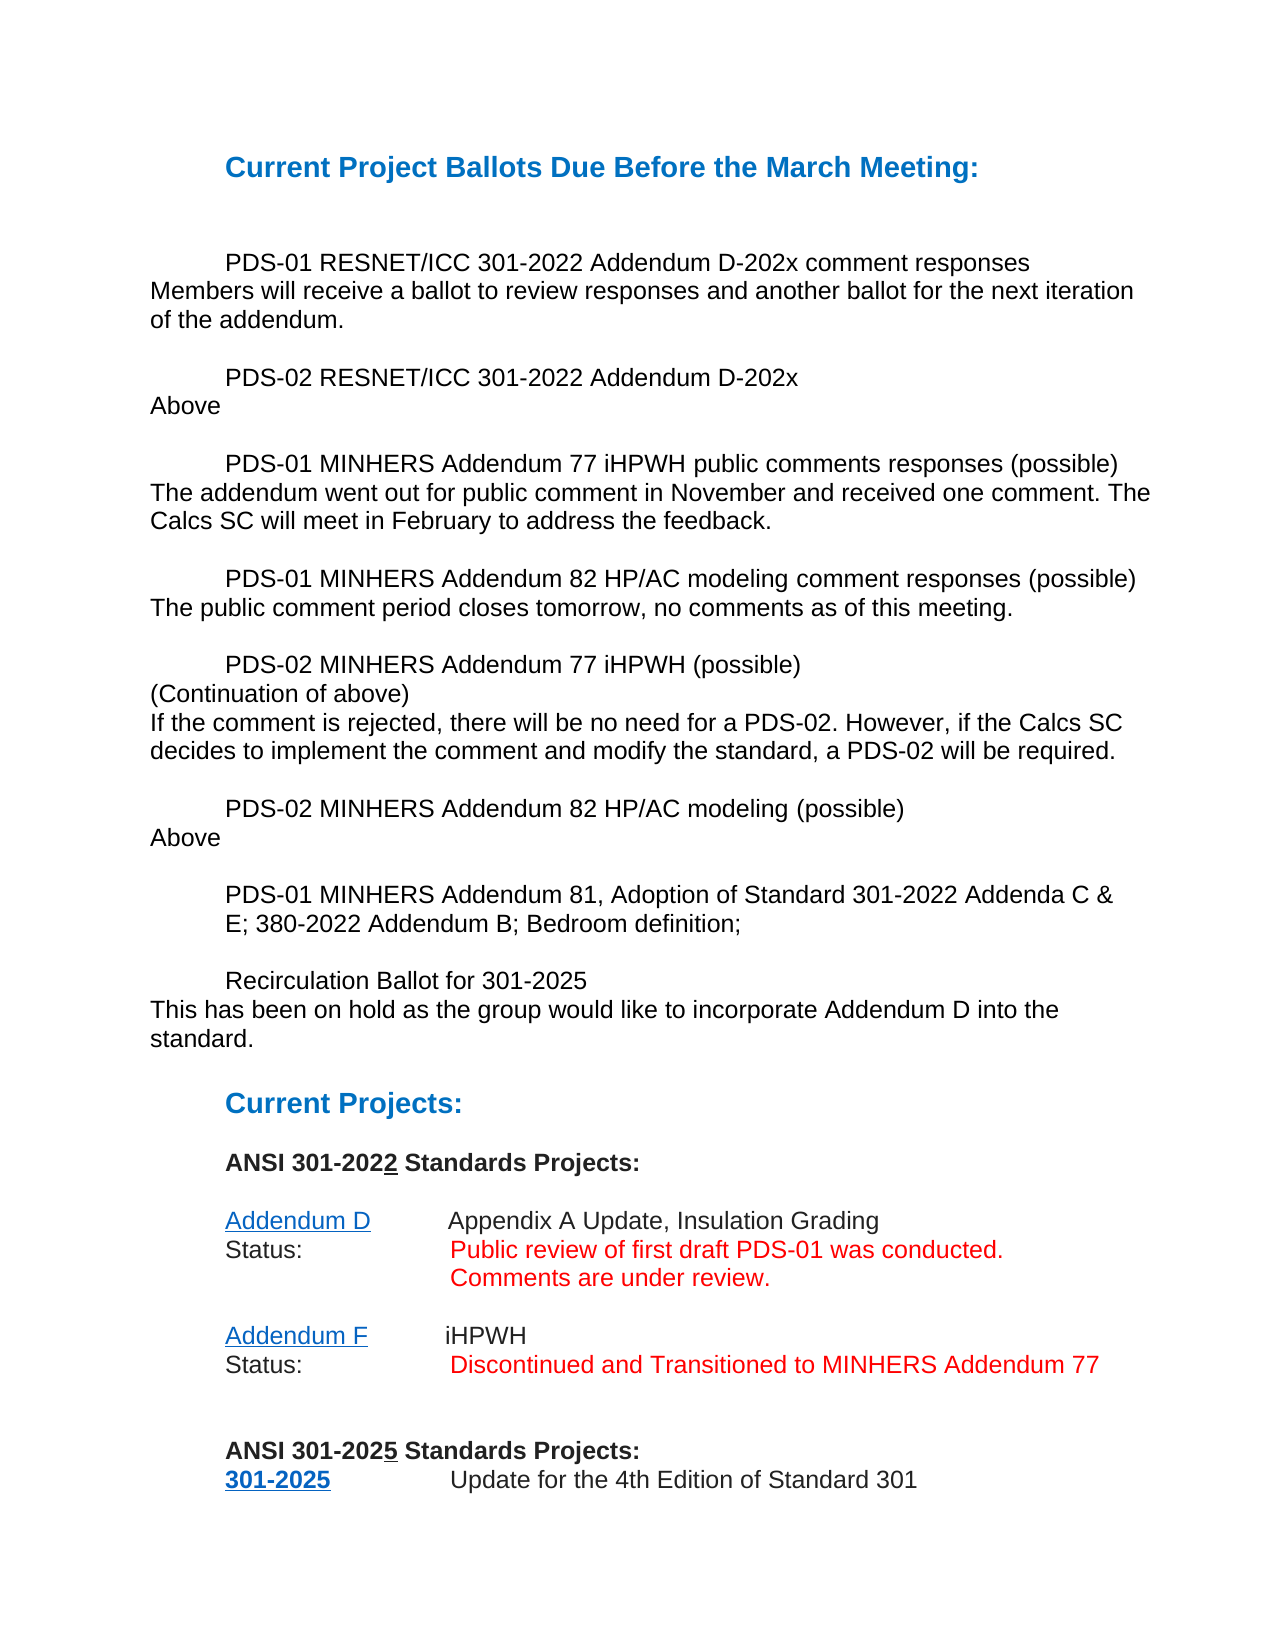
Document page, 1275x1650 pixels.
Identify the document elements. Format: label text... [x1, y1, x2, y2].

text Recirculation Ballot for 301-2025 [225, 966, 1125, 995]
text Current Projects: [225, 1086, 1125, 1120]
text PDS-02 RESNET/ICC 301-2022 Addendum D-202x [225, 363, 1153, 391]
text PDS-01 MINHERS Addendum 81, Adoption of Standard 301-2022 Addenda C & E; 380-2022 Addendum B; Bedroom definition; [225, 880, 1125, 938]
text Above [150, 391, 1153, 420]
text If the comment is rejected, there will be no need for a PDS-02. However, if the Calcs SC decides to implement the comment and modify the standard, a PDS-02 will be required. [150, 708, 1125, 765]
text PDS-02 MINHERS Addendum 82 HP/AC modeling (possible) [225, 794, 1125, 823]
text PDS-01 MINHERS Addendum 82 HP/AC modeling comment responses (possible) [225, 564, 1172, 593]
text Status: Discontinued and Transitioned to MINHERS Addendum 77 [225, 1350, 1162, 1378]
text Addendum F iHPWH [150, 1321, 1125, 1350]
text 301-2025 Update for the 4th Edition of Standard 301 [225, 1465, 1181, 1493]
text Current Project Ballots Due Before the March Meeting: [225, 150, 1125, 183]
text Addendum D Appendix A Update, Insulation Grading [150, 1206, 1125, 1235]
text Status: Public review of first draft PDS-01 was conducted. Comments are under review. [225, 1235, 1125, 1292]
text Members will receive a ballot to review responses and another ballot for the next iteration of the addendum. [150, 276, 1153, 334]
text (Continuation of above) [150, 679, 1125, 708]
text PDS-01 RESNET/ICC 301-2022 Addendum D-202x comment responses [225, 248, 1153, 276]
text The addendum went out for public comment in November and received one comment. The Calcs SC will meet in February to address the feedback. [150, 478, 1153, 535]
text PDS-02 MINHERS Addendum 77 iHPWH (possible) [225, 650, 1125, 679]
text PDS-01 MINHERS Addendum 77 iHPWH public comments responses (possible) [225, 449, 1153, 478]
text Above [150, 823, 1125, 851]
text ANSI 301-2022 Standards Projects: [225, 1148, 1125, 1177]
text This has been on hold as the group would like to incorporate Addendum D into the standard. [150, 995, 1125, 1053]
text The public comment period closes tomorrow, no comments as of this meeting. [150, 593, 1172, 621]
text ANSI 301-2025 Standards Projects: [225, 1436, 1181, 1465]
